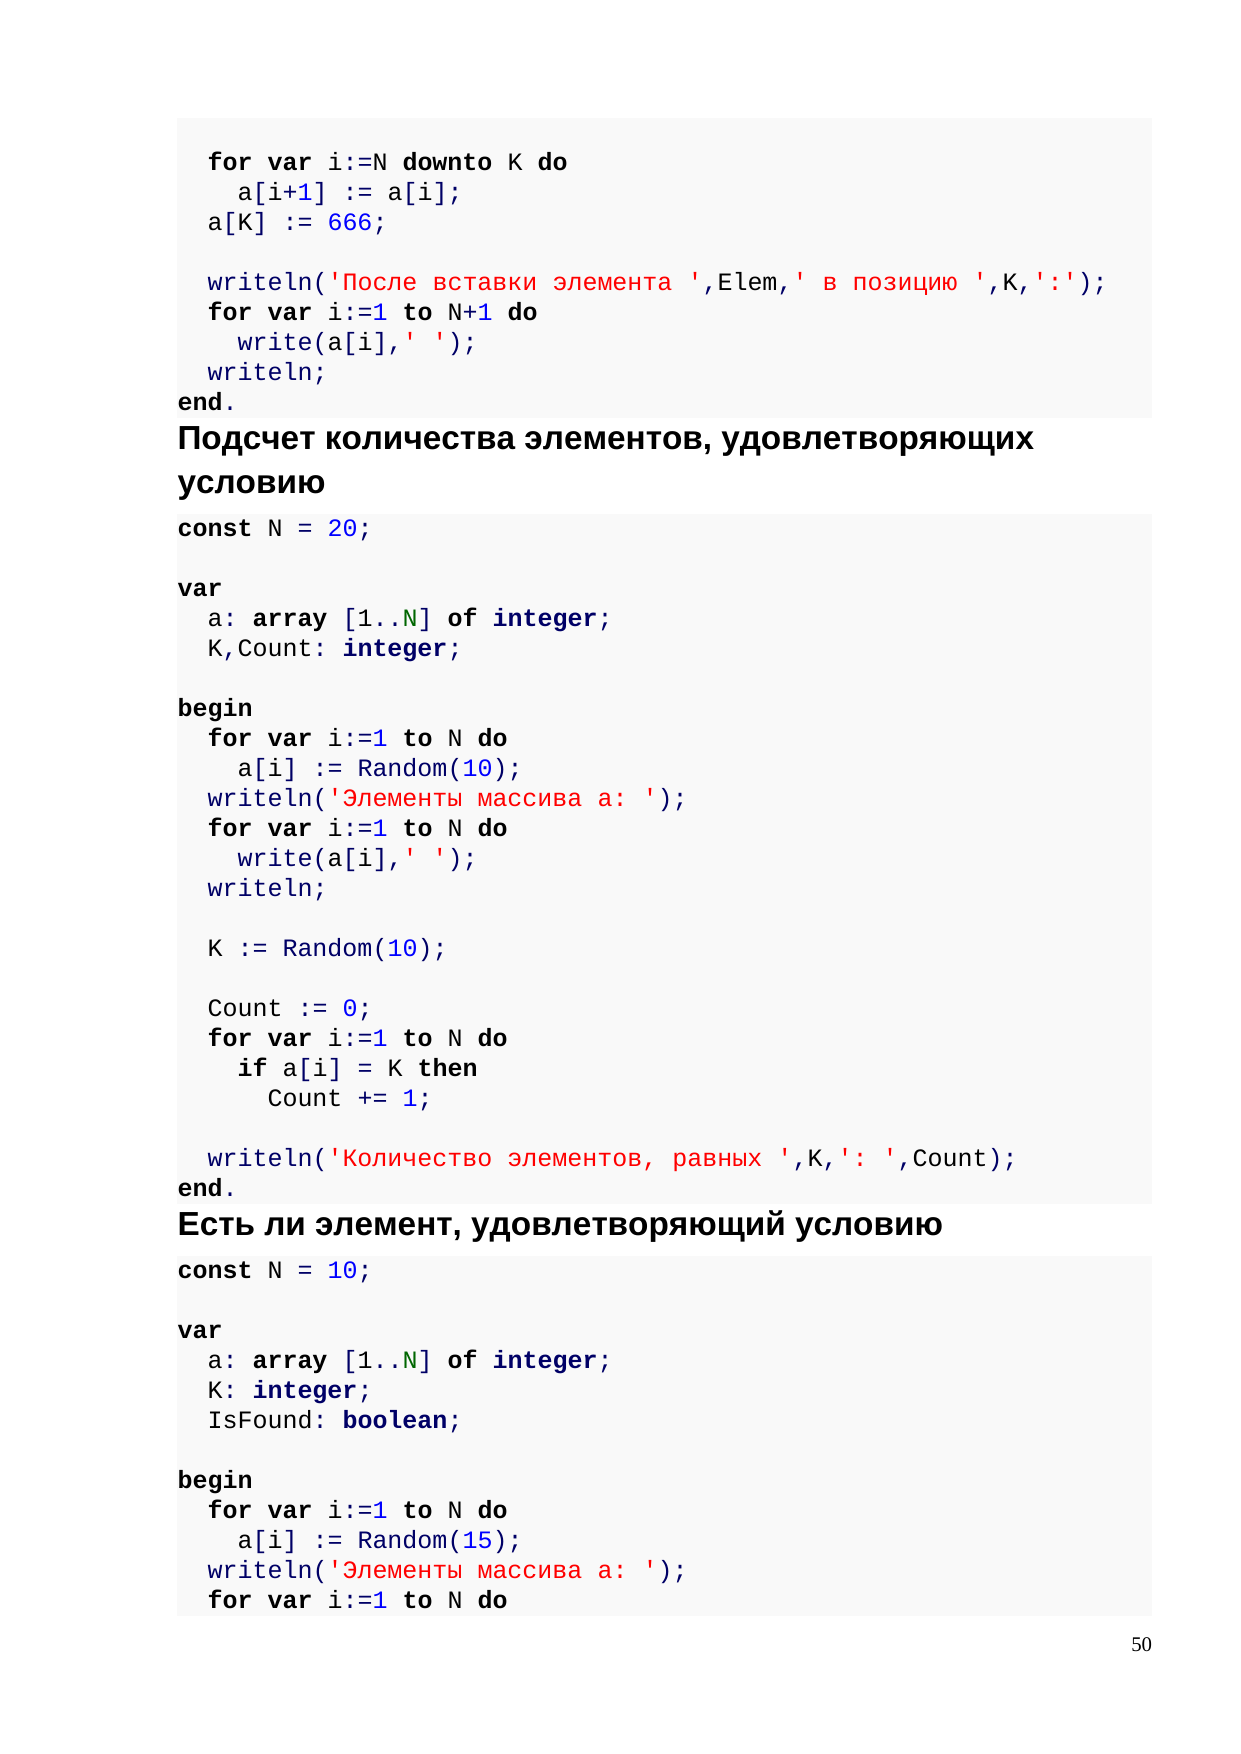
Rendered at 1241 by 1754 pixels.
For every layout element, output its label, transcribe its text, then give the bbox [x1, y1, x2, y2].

text if a[i] = K then [177, 1054, 1152, 1084]
text a[K] := 666; [177, 208, 1152, 238]
text var [177, 1316, 1152, 1346]
subtitle Подсчет количества элементов, удовлетворяющих условию [177, 418, 1152, 501]
text begin [177, 694, 1152, 724]
text a[i] := Random(10); [177, 754, 1152, 784]
text end. [177, 1174, 1152, 1204]
text const N = 20; [177, 514, 1152, 544]
text Count += 1; [177, 1084, 1152, 1114]
text for var i:=1 to N do [177, 1586, 1152, 1616]
text for var i:=N downto K do [177, 148, 1152, 178]
text for var i:=1 to N do [177, 1496, 1152, 1526]
text writeln; [177, 874, 1152, 904]
text a: array [1..N] of integer; [177, 1346, 1152, 1376]
text writeln; [177, 358, 1152, 388]
text a[i+1] := a[i]; [177, 178, 1152, 208]
text writeln('Количество элементов, равных ',K,': ',Count); [177, 1144, 1152, 1174]
text for var i:=1 to N do [177, 814, 1152, 844]
text Count := 0; [177, 994, 1152, 1024]
text writeln('Элементы массива a: '); [177, 1556, 1152, 1586]
text a[i] := Random(15); [177, 1526, 1152, 1556]
text var [177, 574, 1152, 604]
text a: array [1..N] of integer; [177, 604, 1152, 634]
text const N = 10; [177, 1256, 1152, 1286]
text for var i:=1 to N+1 do [177, 298, 1152, 328]
text write(a[i],' '); [177, 844, 1152, 874]
text writeln('Элементы массива a: '); [177, 784, 1152, 814]
subtitle Есть ли элемент, удовлетворяющий условию [177, 1204, 1152, 1242]
text for var i:=1 to N do [177, 724, 1152, 754]
text K := Random(10); [177, 934, 1152, 964]
text begin [177, 1466, 1152, 1496]
text for var i:=1 to N do [177, 1024, 1152, 1054]
text K: integer; [177, 1376, 1152, 1406]
text writeln('После вставки элемента ',Elem,' в позицию ',K,':'); [177, 268, 1152, 298]
text IsFound: boolean; [177, 1406, 1152, 1436]
text end. [177, 388, 1152, 418]
text K,Count: integer; [177, 634, 1152, 664]
text write(a[i],' '); [177, 328, 1152, 358]
